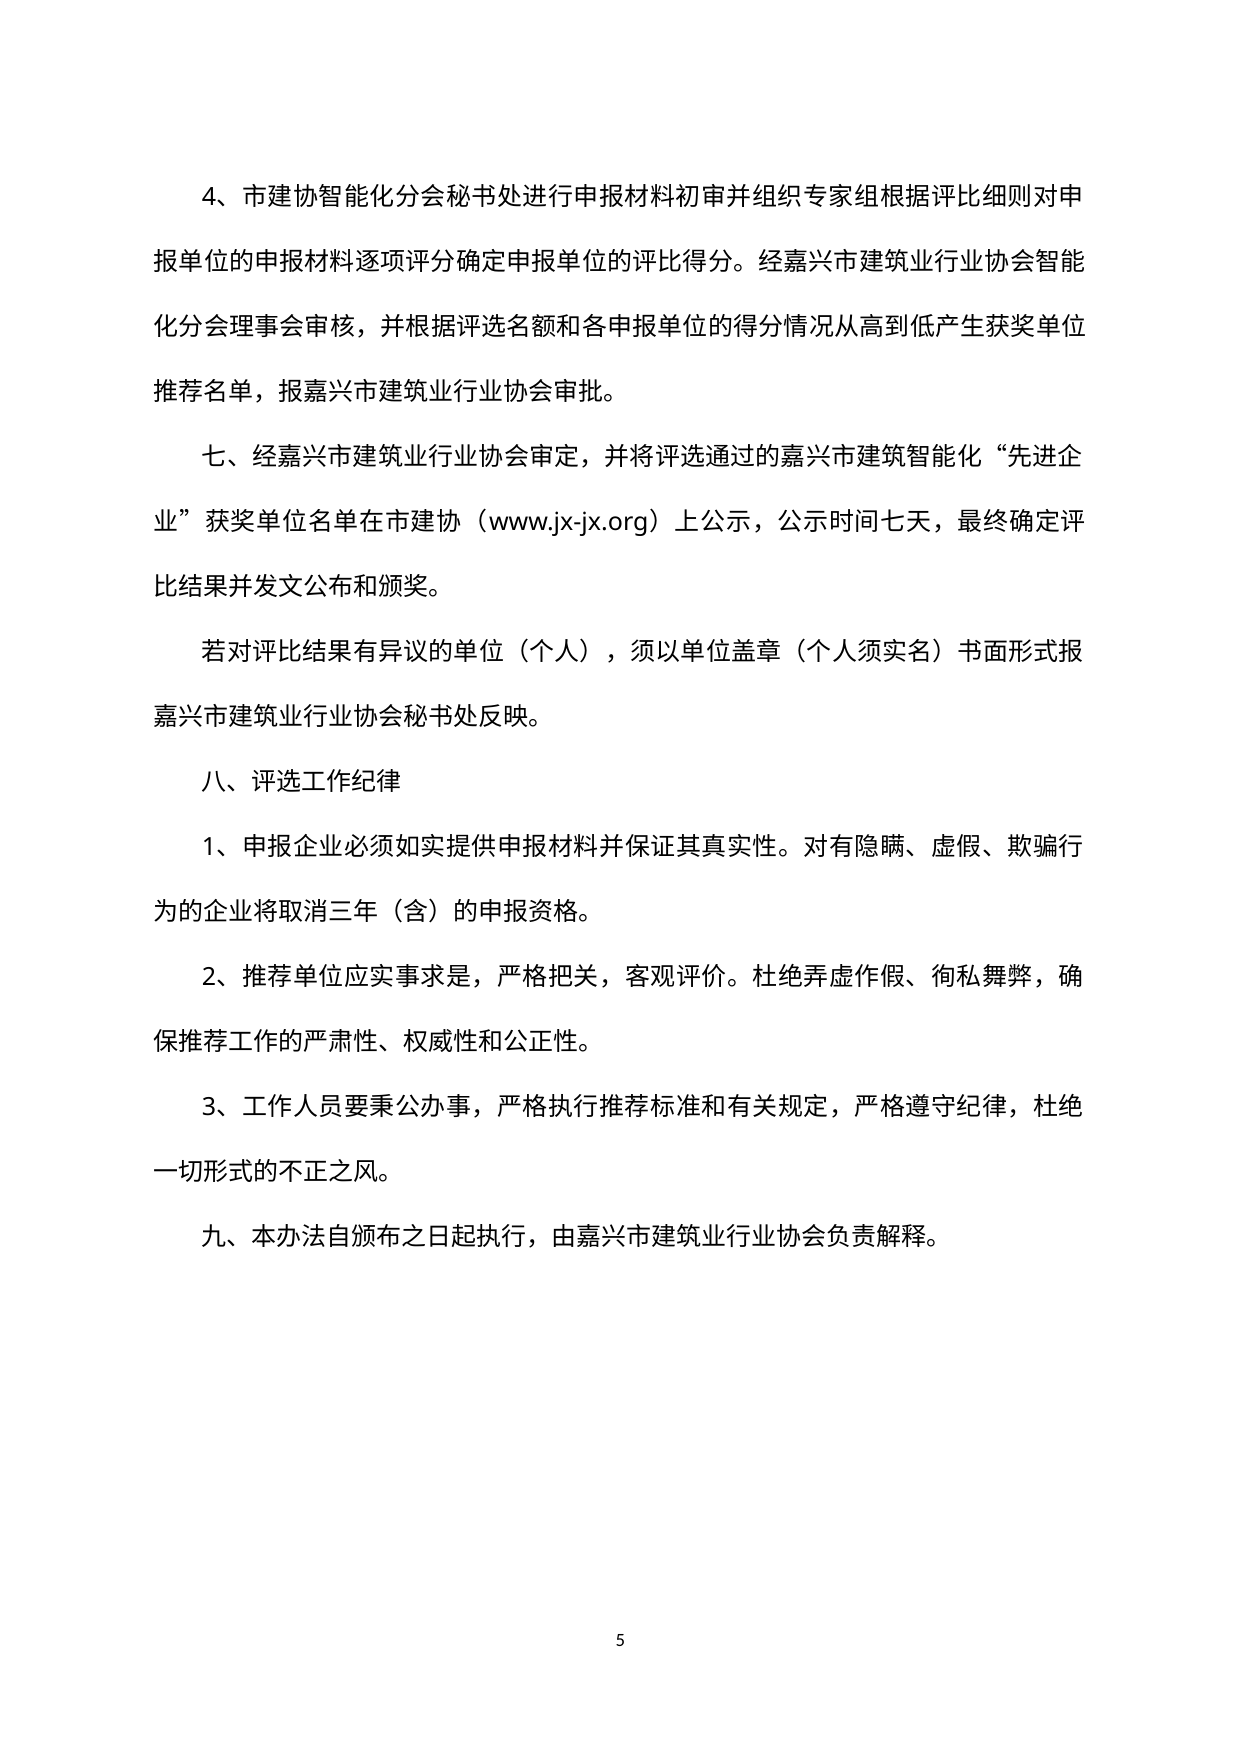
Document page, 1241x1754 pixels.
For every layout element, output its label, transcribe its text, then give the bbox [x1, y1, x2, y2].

text 七、经嘉兴市建筑业行业协会审定，并将评选通过的嘉兴市建筑智能化“先进企业”获奖单位名单在市建协（www.jx-jx.org）上公示，公示时间七天，最终确定评比结果并发文公布和颁奖。 [153, 422, 1087, 617]
text 3、工作人员要秉公办事，严格执行推荐标准和有关规定，严格遵守纪律，杜绝一切形式的不正之风。 [153, 1072, 1087, 1202]
text 4、市建协智能化分会秘书处进行申报材料初审并组织专家组根据评比细则对申报单位的申报材料逐项评分确定申报单位的评比得分。经嘉兴市建筑业行业协会智能化分会理事会审核，并根据评选名额和各申报单位的得分情况从高到低产生获奖单位推荐名单，报嘉兴市建筑业行业协会审批。 [153, 162, 1087, 422]
text 1、申报企业必须如实提供申报材料并保证其真实性。对有隐瞒、虚假、欺骗行为的企业将取消三年（含）的申报资格。 [153, 812, 1087, 942]
text 九、本办法自颁布之日起执行，由嘉兴市建筑业行业协会负责解释。 [153, 1202, 1087, 1267]
text 若对评比结果有异议的单位（个人），须以单位盖章（个人须实名）书面形式报嘉兴市建筑业行业协会秘书处反映。 [153, 617, 1087, 747]
text 2、推荐单位应实事求是，严格把关，客观评价。杜绝弄虚作假、徇私舞弊，确保推荐工作的严肃性、权威性和公正性。 [153, 942, 1087, 1072]
text 八、评选工作纪律 [153, 747, 1087, 812]
